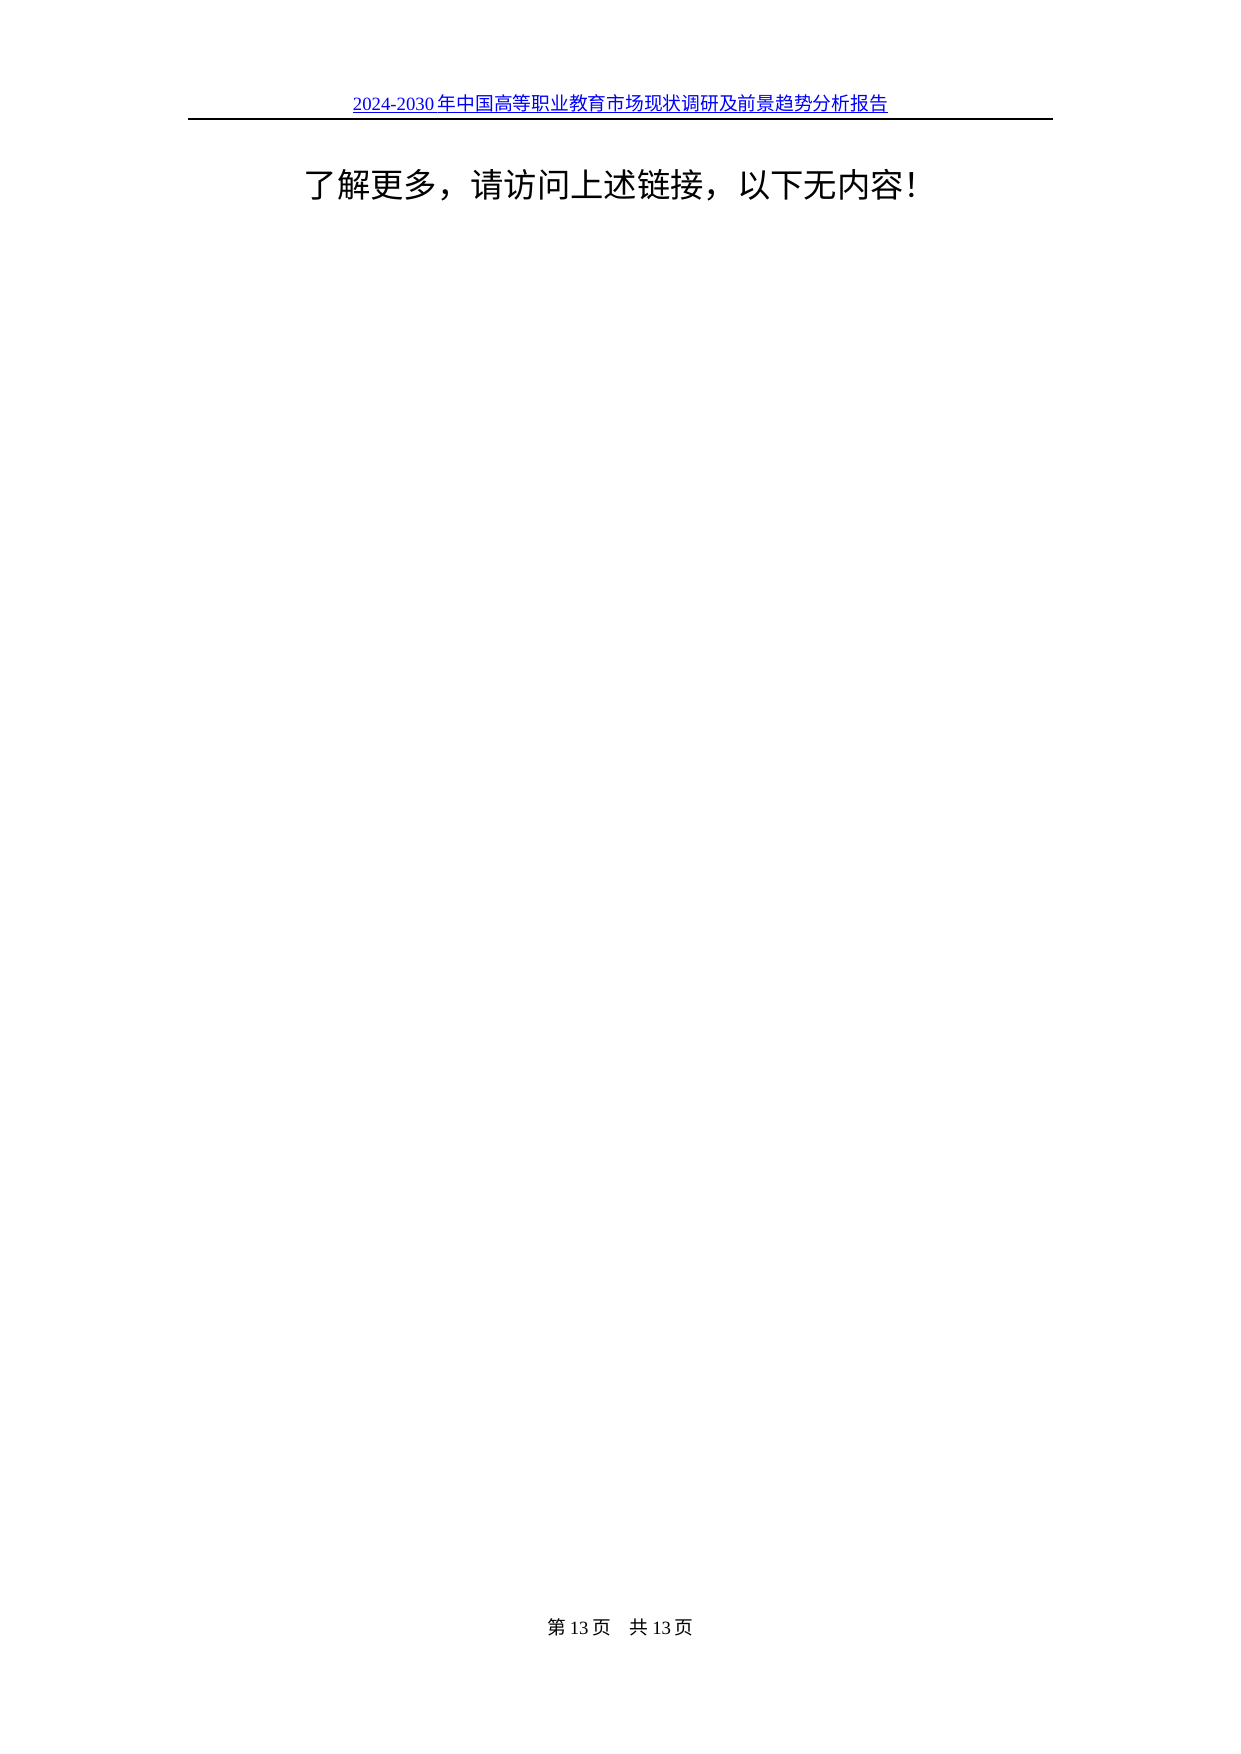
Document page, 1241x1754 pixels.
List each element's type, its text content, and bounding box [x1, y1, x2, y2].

title 了解更多，请访问上述链接，以下无内容！ [187, 150, 1053, 215]
